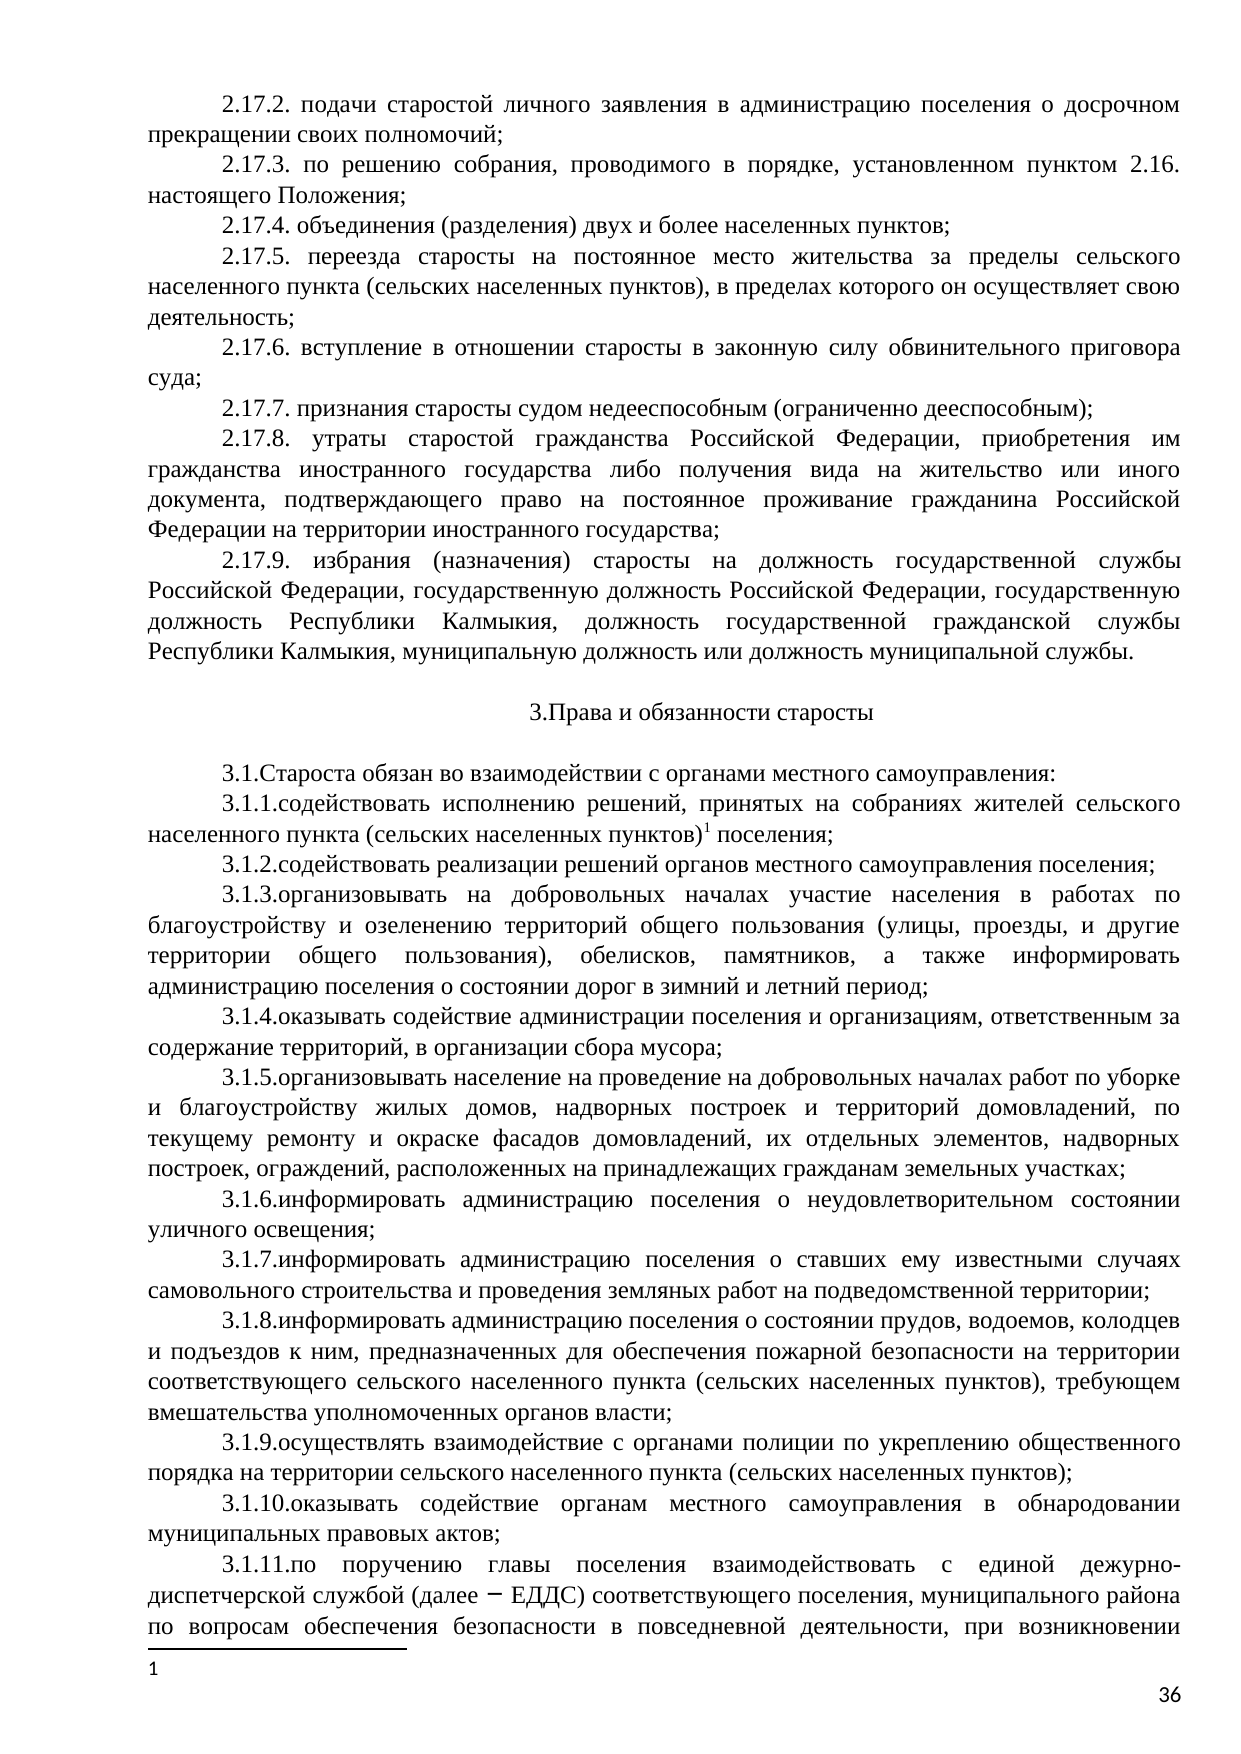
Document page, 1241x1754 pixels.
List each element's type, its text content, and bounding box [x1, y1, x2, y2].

text 2.17.4. объединения (разделения) двух и более населенных пунктов; [148, 210, 1181, 239]
text 3.1.1.содействовать исполнению решений, принятых на собраниях жителей сельского населенного пункта (сельских населенных пунктов) поселения; [148, 788, 1181, 847]
text 3.1.6.информировать администрацию поселения о неудовлетворительном состоянии уличного освещения; [148, 1184, 1181, 1243]
text 2.17.9. избрания (назначения) старосты на должность государственной службы Российской Федерации, государственную должность Российской Федерации, государственную должность Республики Калмыкия, должность государственной гражданской службы Республики Калмыкия, муниципальную должность или должность муниципальной службы. [148, 545, 1181, 665]
text 3.1.9.осуществлять взаимодействие с органами полиции по укреплению общественного порядка на территории сельского населенного пункта (сельских населенных пунктов); [148, 1427, 1181, 1486]
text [148, 1549, 1181, 1640]
text 2.17.6. вступление в отношении старосты в законную силу обвинительного приговора суда; [148, 332, 1181, 391]
text 3.1.Староста обязан во взаимодействии с органами местного самоуправления: [148, 758, 1181, 787]
text 3.1.2.содействовать реализации решений органов местного самоуправления поселения; [148, 849, 1181, 878]
text 3.1.8.информировать администрацию поселения о состоянии прудов, водоемов, колодцев и подъездов к ним, предназначенных для обеспечения пожарной безопасности на территории соответствующего сельского населенного пункта (сельских населенных пунктов), требующем вмешательства уполномоченных органов власти; [148, 1305, 1181, 1425]
text 2.17.5. переезда старосты на постоянное место жительства за пределы сельского населенного пункта (сельских населенных пунктов), в пределах которого он осуществляет свою деятельность; [148, 241, 1181, 330]
text 2.17.2. подачи старостой личного заявления в администрацию поселения о досрочном прекращении своих полномочий; [148, 89, 1181, 148]
text 3.Права и обязанности старосты [148, 697, 1181, 726]
text 3.1.7.информировать администрацию поселения о ставших ему известными случаях самовольного строительства и проведения земляных работ на подведомственной территории; [148, 1244, 1181, 1304]
text 3.1.5.организовывать население на проведение на добровольных началах работ по уборке и благоустройству жилых домов, надворных построек и территорий домовладений, по текущему ремонту и окраске фасадов домовладений, их отдельных элементов, надворных построек, ограждений, расположенных на принадлежащих гражданам земельных участках; [148, 1062, 1181, 1182]
text 2.17.8. утраты старостой гражданства Российской Федерации, приобретения им гражданства иностранного государства либо получения вида на жительство или иного документа, подтверждающего право на постоянное проживание гражданина Российской Федерации на территории иностранного государства; [148, 423, 1181, 543]
text 3.1.10.оказывать содействие органам местного самоуправления в обнародовании муниципальных правовых актов; [148, 1488, 1181, 1547]
text 2.17.7. признания старосты судом недееспособным (ограниченно дееспособным); [148, 393, 1181, 422]
text 2.17.3. по решению собрания, проводимого в порядке, установленном пунктом 2.16. настоящего Положения; [148, 149, 1181, 209]
text 3.1.4.оказывать содействие администрации поселения и организациям, ответственным за содержание территорий, в организации сбора мусора; [148, 1001, 1181, 1060]
text 3.1.3.организовывать на добровольных началах участие населения в работах по благоустройству и озеленению территорий общего пользования (улицы, проезды, и другие территории общего пользования), обелисков, памятников, а также информировать администрацию поселения о состоянии дорог в зимний и летний период; [148, 879, 1181, 999]
